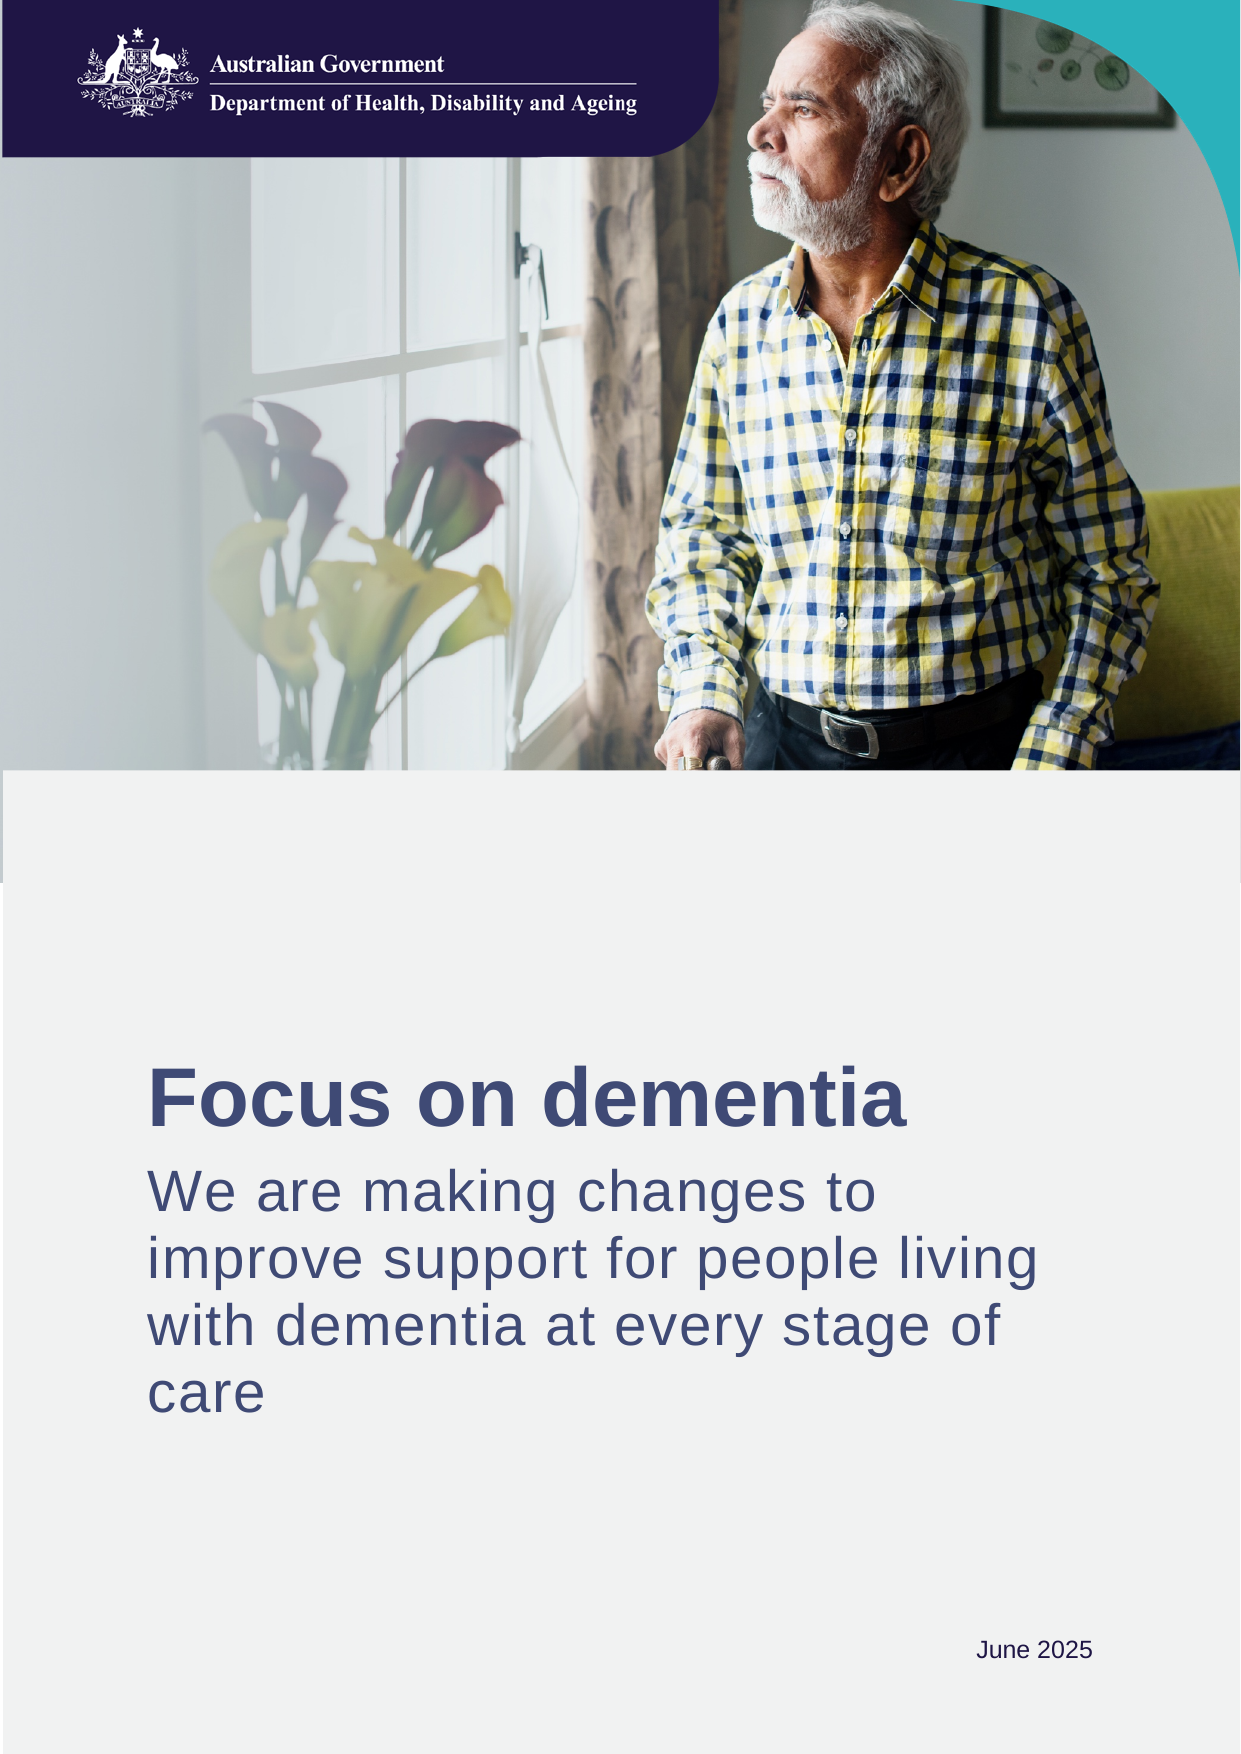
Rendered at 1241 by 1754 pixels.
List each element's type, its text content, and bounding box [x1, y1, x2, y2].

picture [0, 0, 1241, 883]
title Focus on dementia [148, 1048, 1092, 1144]
subtitle We are making changes to improve support for people living with dementia at every stage of care [148, 1157, 1092, 1425]
